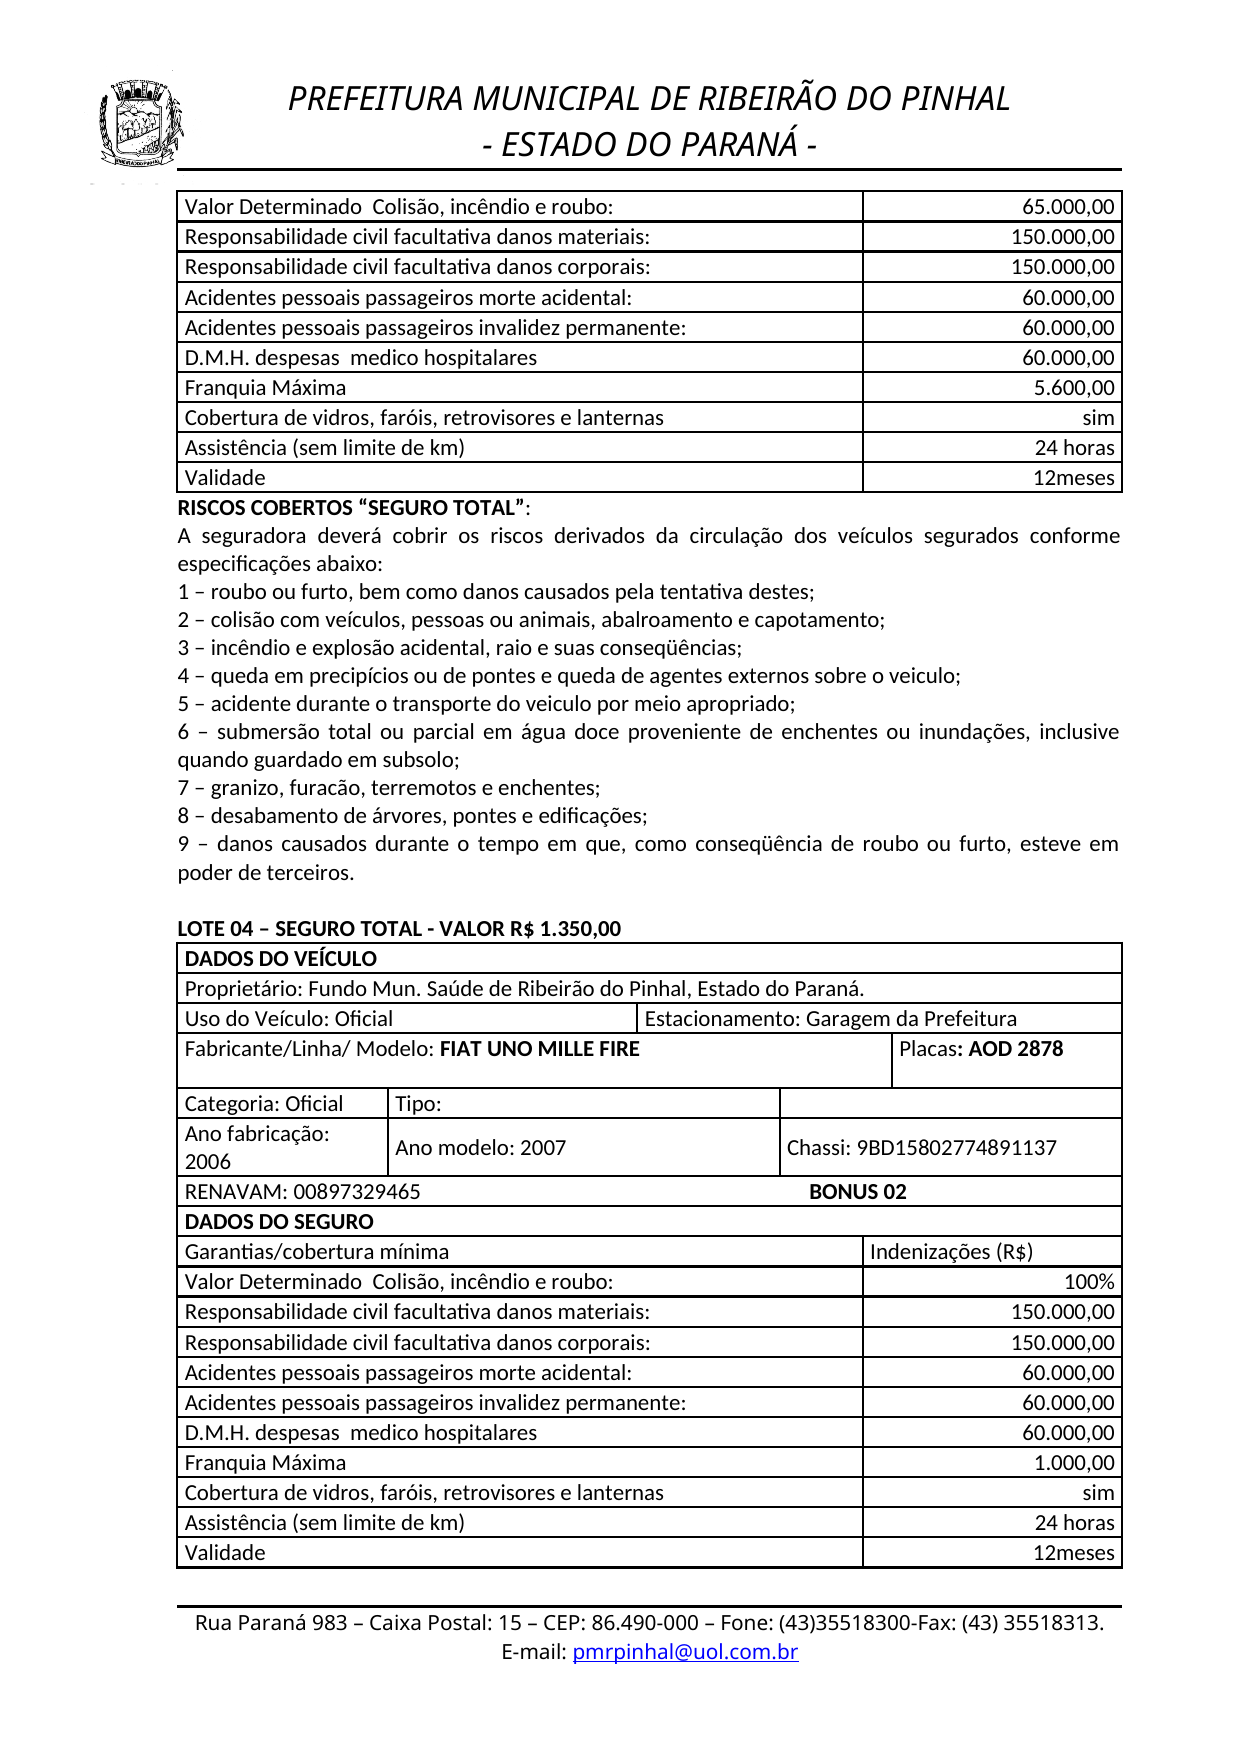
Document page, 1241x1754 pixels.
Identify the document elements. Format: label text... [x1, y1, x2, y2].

table_cell Chassi: 9BD15802774891137 [781, 1119, 1121, 1175]
table_header DADOS DO VEÍCULO [178, 944, 1121, 972]
table_cell 5.600,00 [864, 373, 1121, 401]
table_cell 60.000,00 [864, 1418, 1121, 1446]
table_cell 24 horas [864, 433, 1121, 461]
table_cell Validade [178, 1538, 862, 1566]
table_cell Responsabilidade civil facultativa danos corporais: [178, 1328, 862, 1356]
table_cell 100% [864, 1268, 1121, 1295]
table_cell Valor Determinado Colisão, incêndio e roubo: [178, 192, 862, 220]
table_cell Ano fabricação: 2006 [178, 1119, 387, 1175]
text 4 – queda em precipícios ou de pontes e queda de agentes externos sobre o veiculo; [177, 661, 1122, 689]
table_cell Uso do Veículo: Oficial [178, 1004, 636, 1032]
text 2 – colisão com veículos, pessoas ou animais, abalroamento e capotamento; [177, 605, 1122, 633]
table_cell 150.000,00 [864, 223, 1121, 250]
table_cell Cobertura de vidros, faróis, retrovisores e lanternas [178, 403, 862, 431]
table_cell 60.000,00 [864, 1388, 1121, 1416]
text 1 – roubo ou furto, bem como danos causados pela tentativa destes; [177, 577, 1122, 605]
table_cell Proprietário: Fundo Mun. Saúde de Ribeirão do Pinhal, Estado do Paraná. [178, 974, 1121, 1002]
table_cell 60.000,00 [864, 283, 1121, 311]
text 3 – incêndio e explosão acidental, raio e suas conseqüências; [177, 633, 1122, 661]
table_cell D.M.H. despesas medico hospitalares [178, 343, 862, 371]
table_cell Responsabilidade civil facultativa danos materiais: [178, 1298, 862, 1326]
table_cell 60.000,00 [864, 343, 1121, 371]
table_cell Fabricante/Linha/ Modelo: FIAT UNO MILLE FIRE [178, 1034, 891, 1087]
table_cell 65.000,00 [864, 192, 1121, 220]
text 6 – submersão total ou parcial em água doce proveniente de enchentes ou inundações, inclusive quando guardado em subsolo; [177, 717, 1122, 773]
table_cell Cobertura de vidros, faróis, retrovisores e lanternas [178, 1478, 862, 1506]
table_cell 150.000,00 [864, 253, 1121, 281]
table_cell [781, 1089, 1121, 1117]
text A seguradora deverá cobrir os riscos derivados da circulação dos veículos segurados conforme especificações abaixo: [177, 521, 1122, 577]
table_cell Tipo: [389, 1089, 779, 1117]
table_cell D.M.H. despesas medico hospitalares [178, 1418, 862, 1446]
text LOTE 04 – SEGURO TOTAL - VALOR R$ 1.350,00 [177, 914, 1122, 942]
text 5 – acidente durante o transporte do veiculo por meio apropriado; [177, 689, 1122, 717]
table_cell 60.000,00 [864, 313, 1121, 341]
table_cell Franquia Máxima [178, 373, 862, 401]
table_cell 1.000,00 [864, 1448, 1121, 1476]
text 9 – danos causados durante o tempo em que, como conseqüência de roubo ou furto, esteve em poder de terceiros. [177, 829, 1122, 886]
picture [83, 65, 202, 185]
table_cell Valor Determinado Colisão, incêndio e roubo: [178, 1268, 862, 1295]
table_cell Placas: AOD 2878 [893, 1034, 1121, 1087]
table_cell 12meses [864, 463, 1121, 491]
table_cell Ano modelo: 2007 [389, 1119, 779, 1175]
table_cell 150.000,00 [864, 1328, 1121, 1356]
table_cell 150.000,00 [864, 1298, 1121, 1326]
table_cell RENAVAM: 00897329465 BONUS 02 [178, 1177, 1121, 1205]
table_cell 24 horas [864, 1508, 1121, 1536]
table_cell Estacionamento: Garagem da Prefeitura [638, 1004, 1121, 1032]
table_cell 12meses [864, 1538, 1121, 1566]
text 8 – desabamento de árvores, pontes e edificações; [177, 802, 1122, 829]
table_cell Responsabilidade civil facultativa danos corporais: [178, 253, 862, 281]
table_cell 60.000,00 [864, 1358, 1121, 1386]
text 7 – granizo, furacão, terremotos e enchentes; [177, 773, 1122, 802]
table_cell Acidentes pessoais passageiros invalidez permanente: [178, 1388, 862, 1416]
text RISCOS COBERTOS “SEGURO TOTAL”: [177, 493, 1122, 521]
table_cell Acidentes pessoais passageiros morte acidental: [178, 283, 862, 311]
table_cell Franquia Máxima [178, 1448, 862, 1476]
table_cell Categoria: Oficial [178, 1089, 387, 1117]
table_cell sim [864, 1478, 1121, 1506]
table_cell Validade [178, 463, 862, 491]
table_cell Assistência (sem limite de km) [178, 1508, 862, 1536]
table_cell Garantias/cobertura mínima [178, 1237, 862, 1265]
table_cell sim [864, 403, 1121, 431]
table_cell Responsabilidade civil facultativa danos materiais: [178, 223, 862, 250]
table_cell Acidentes pessoais passageiros morte acidental: [178, 1358, 862, 1386]
table_cell Indenizações (R$) [864, 1237, 1121, 1265]
table_cell Acidentes pessoais passageiros invalidez permanente: [178, 313, 862, 341]
table_cell Assistência (sem limite de km) [178, 433, 862, 461]
table_cell DADOS DO SEGURO [178, 1207, 1121, 1235]
